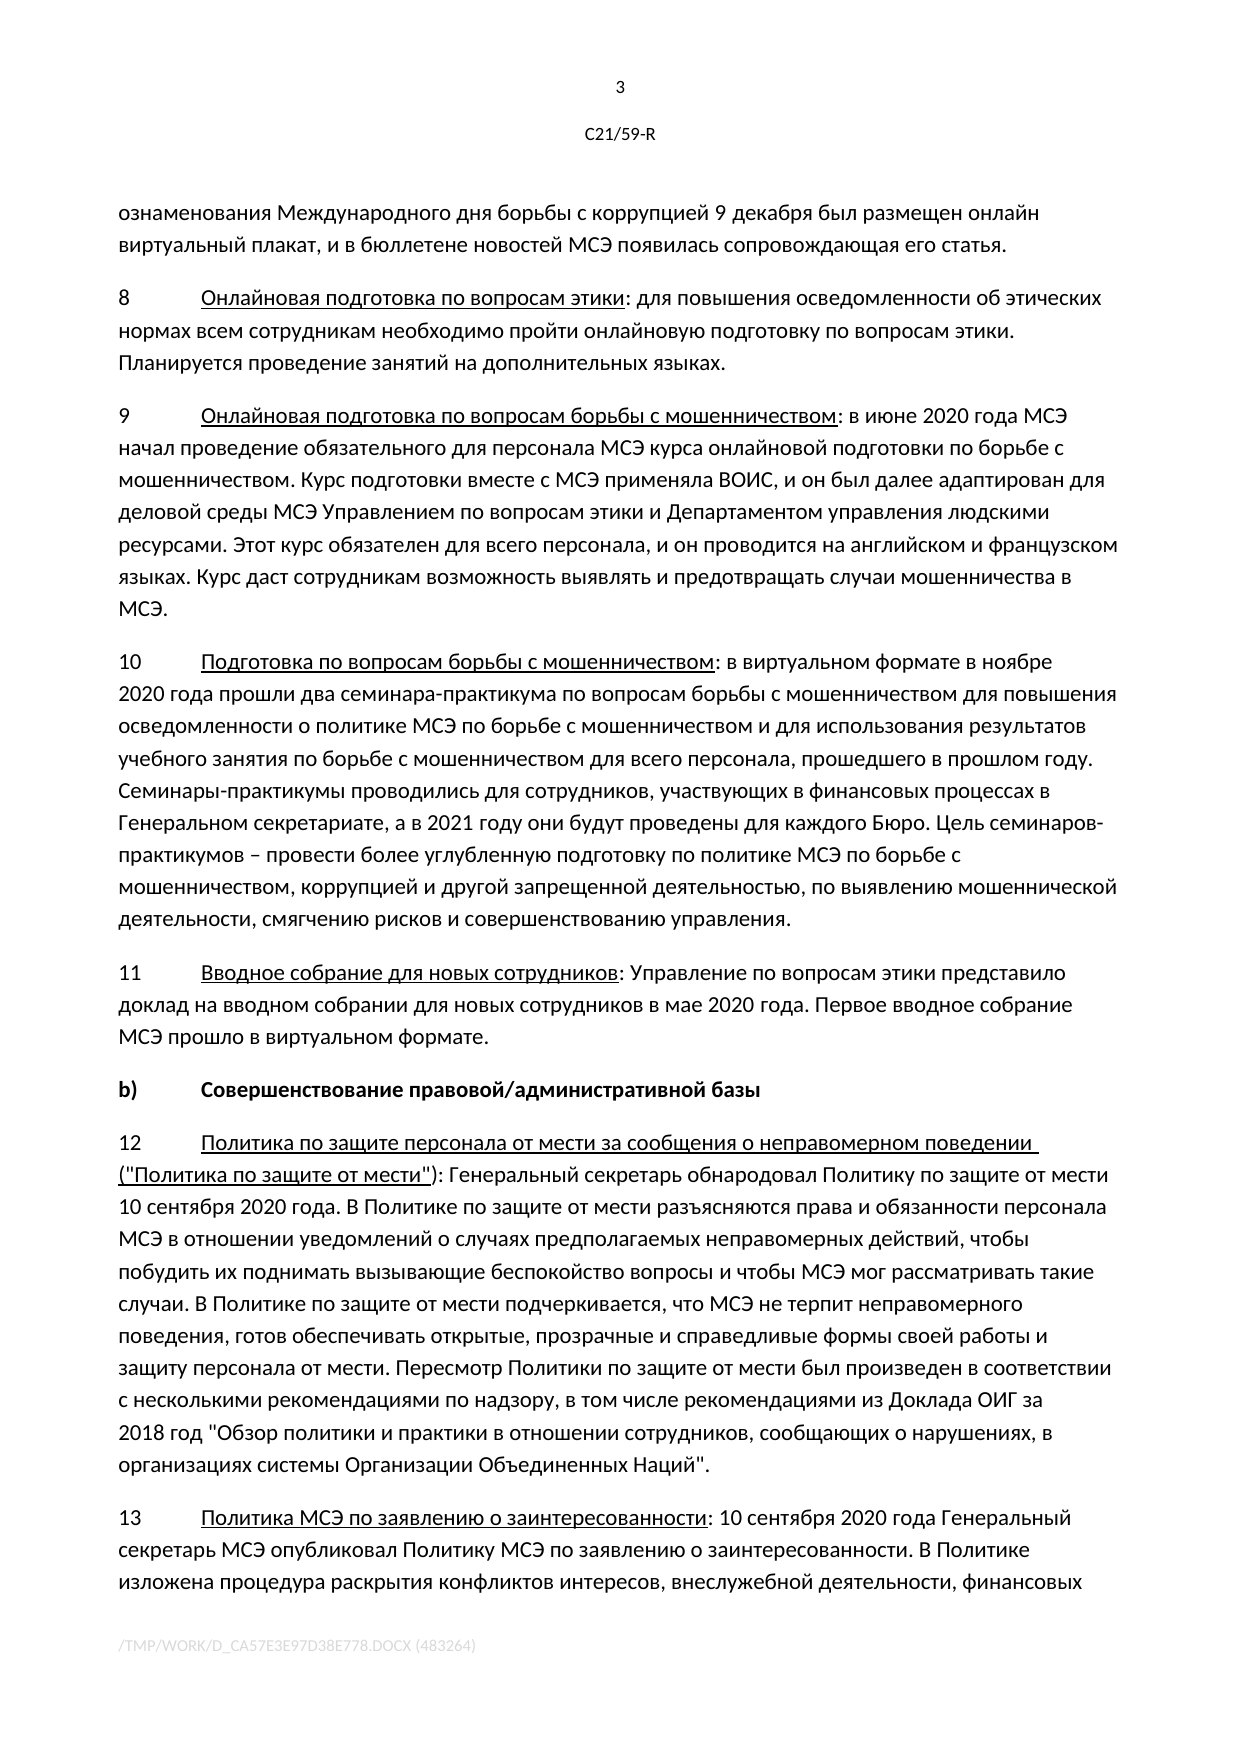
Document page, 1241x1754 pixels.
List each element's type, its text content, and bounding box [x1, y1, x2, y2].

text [118, 1503, 1122, 1595]
text 8 Онлайновая подготовка по вопросам этики: для повышения осведомленности об этических нормах всем сотрудникам необходимо пройти онлайновую подготовку по вопросам этики. Планируется проведение занятий на дополнительных языках. [118, 283, 1122, 376]
subtitle b) Совершенствование правовой/административной базы [118, 1075, 1122, 1103]
text 12 Политика по защите персонала от мести за сообщения о неправомерном поведении ("Политика по защите от мести"): Генеральный секретарь обнародовал Политику по защите от мести 10 сентября 2020 года. В Политике по защите от мести разъясняются права и обязанности персонала МСЭ в отношении уведомлений о случаях предполагаемых неправомерных действий, чтобы побудить их поднимать вызывающие беспокойство вопросы и чтобы МСЭ мог рассматривать такие случаи. В Политике по защите от мести подчеркивается, что МСЭ не терпит неправомерного поведения, готов обеспечивать открытые, прозрачные и справедливые формы своей работы и защиту персонала от мести. Пересмотр Политики по защите от мести был произведен в соответствии с несколькими рекомендациями по надзору, в том числе рекомендациями из Доклада ОИГ за 2018 год "Обзор политики и практики в отношении сотрудников, сообщающих о нарушениях, в организациях системы Организации Объединенных Наций". [118, 1128, 1122, 1478]
text 11 Вводное собрание для новых сотрудников: Управление по вопросам этики представило доклад на вводном собрании для новых сотрудников в мае 2020 года. Первое вводное собрание МСЭ прошло в виртуальном формате. [118, 958, 1122, 1050]
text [118, 198, 1122, 258]
text 10 Подготовка по вопросам борьбы с мошенничеством: в виртуальном формате в ноябре 2020 года прошли два семинара-практикума по вопросам борьбы с мошенничеством для повышения осведомленности о политике МСЭ по борьбе с мошенничеством и для использования результатов учебного занятия по борьбе с мошенничеством для всего персонала, прошедшего в прошлом году. Семинары-практикумы проводились для сотрудников, участвующих в финансовых процессах в Генеральном секретариате, а в 2021 году они будут проведены для каждого Бюро. Цель семинаров-практикумов – провести более углубленную подготовку по политике МСЭ по борьбе с мошенничеством, коррупцией и другой запрещенной деятельностью, по выявлению мошеннической деятельности, смягчению рисков и совершенствованию управления. [118, 647, 1122, 933]
text 9 Онлайновая подготовка по вопросам борьбы с мошенничеством: в июне 2020 года МСЭ начал проведение обязательного для персонала МСЭ курса онлайновой подготовки по борьбе с мошенничеством. Курс подготовки вместе с МСЭ применяла ВОИС, и он был далее адаптирован для деловой среды МСЭ Управлением по вопросам этики и Департаментом управления людскими ресурсами. Этот курс обязателен для всего персонала, и он проводится на английском и французском языках. Курс даст сотрудникам возможность выявлять и предотвращать случаи мошенничества в МСЭ. [118, 401, 1122, 622]
